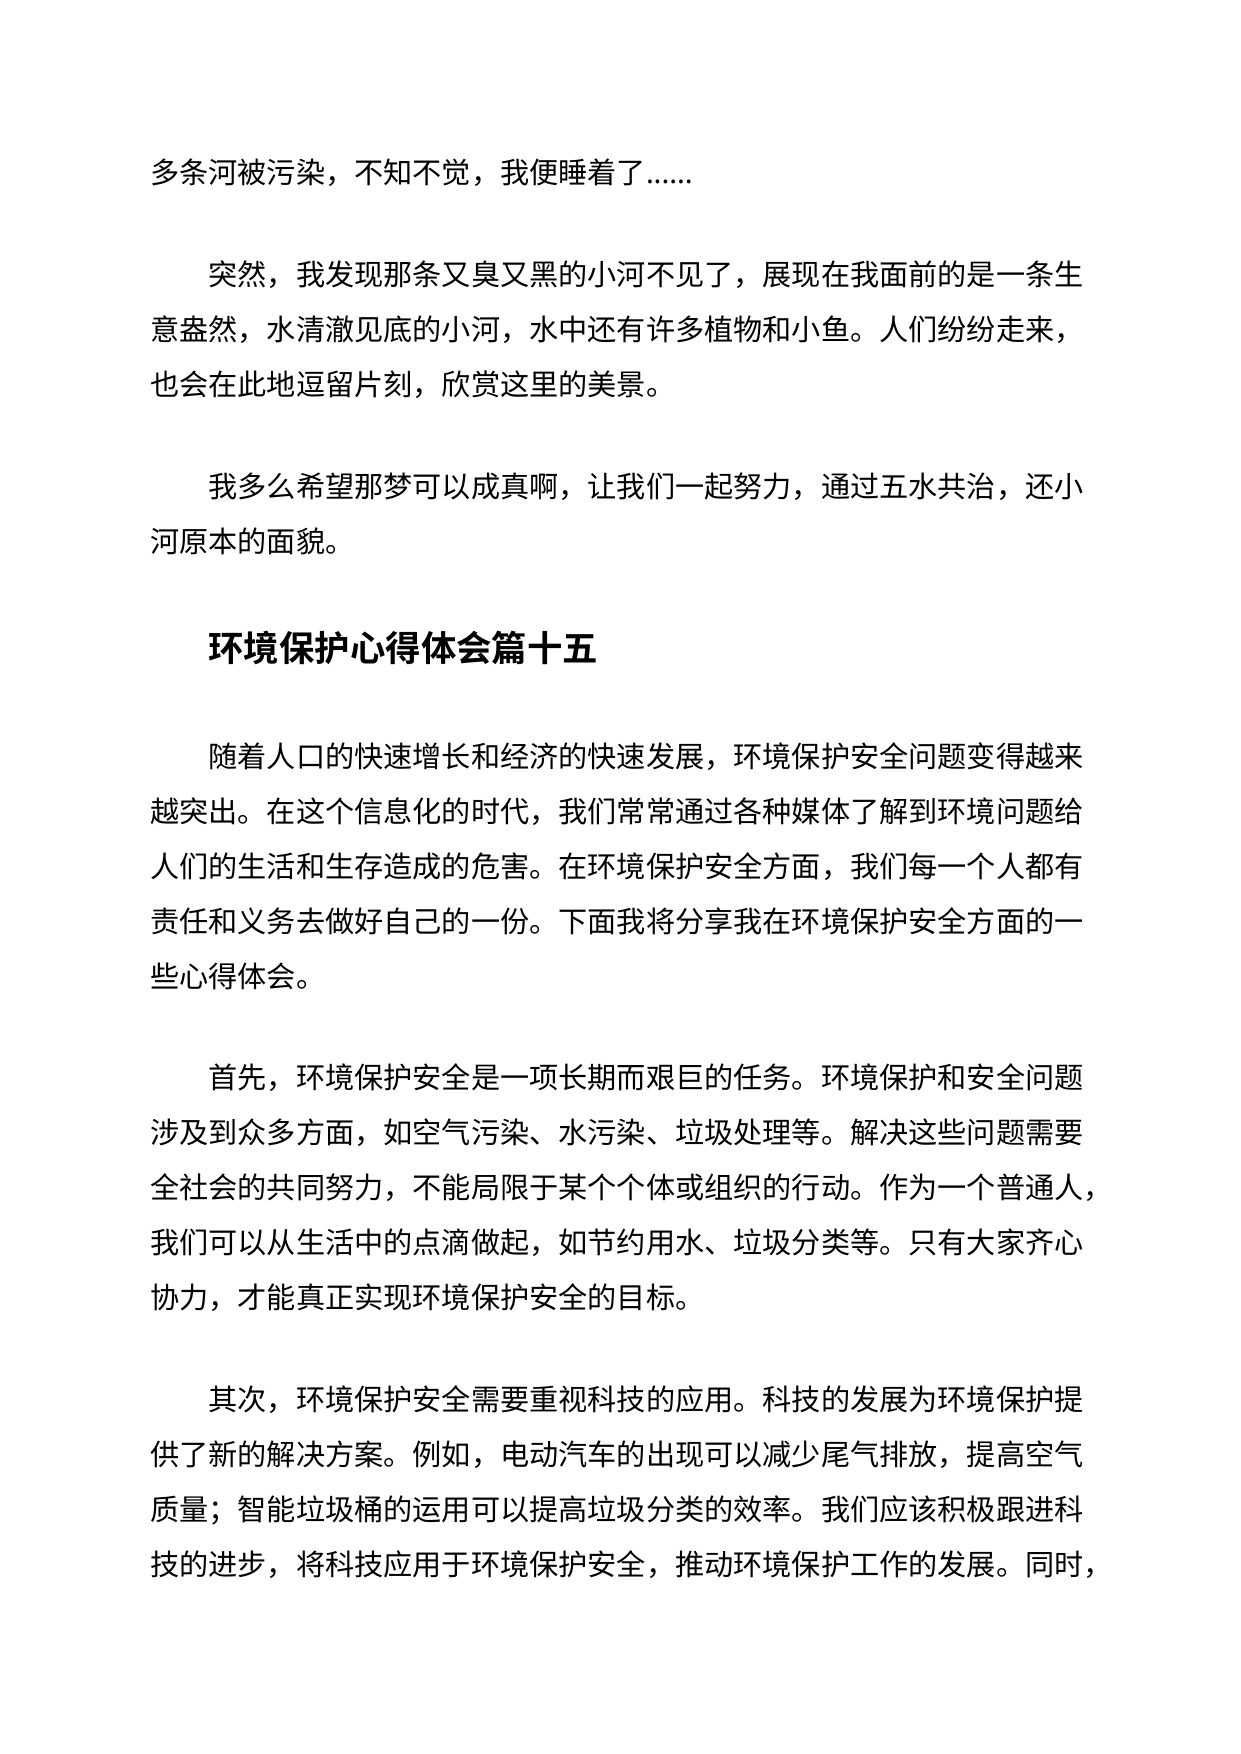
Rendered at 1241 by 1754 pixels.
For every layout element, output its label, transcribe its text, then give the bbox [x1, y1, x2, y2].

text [150, 150, 1090, 192]
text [150, 1376, 1090, 1583]
text 首先，环境保护安全是一项长期而艰巨的任务。环境保护和安全问题涉及到众多方面，如空气污染、水污染、垃圾处理等。解决这些问题需要全社会的共同努力，不能局限于某个个体或组织的行动。作为一个普通人，我们可以从生活中的点滴做起，如节约用水、垃圾分类等。只有大家齐心协力，才能真正实现环境保护安全的目标。 [150, 1055, 1090, 1317]
text 突然，我发现那条又臭又黑的小河不见了，展现在我面前的是一条生意盎然，水清澈见底的小河，水中还有许多植物和小鱼。人们纷纷走来，也会在此地逗留片刻，欣赏这里的美景。 [150, 252, 1090, 404]
text 随着人口的快速增长和经济的快速发展，环境保护安全问题变得越来越突出。在这个信息化的时代，我们常常通过各种媒体了解到环境问题给人们的生活和生存造成的危害。在环境保护安全方面，我们每一个人都有责任和义务去做好自己的一份。下面我将分享我在环境保护安全方面的一些心得体会。 [150, 734, 1090, 996]
text 我多么希望那梦可以成真啊，让我们一起努力，通过五水共治，还小河原本的面貌。 [150, 463, 1090, 561]
text 环境保护心得体会篇十五 [150, 620, 1090, 671]
